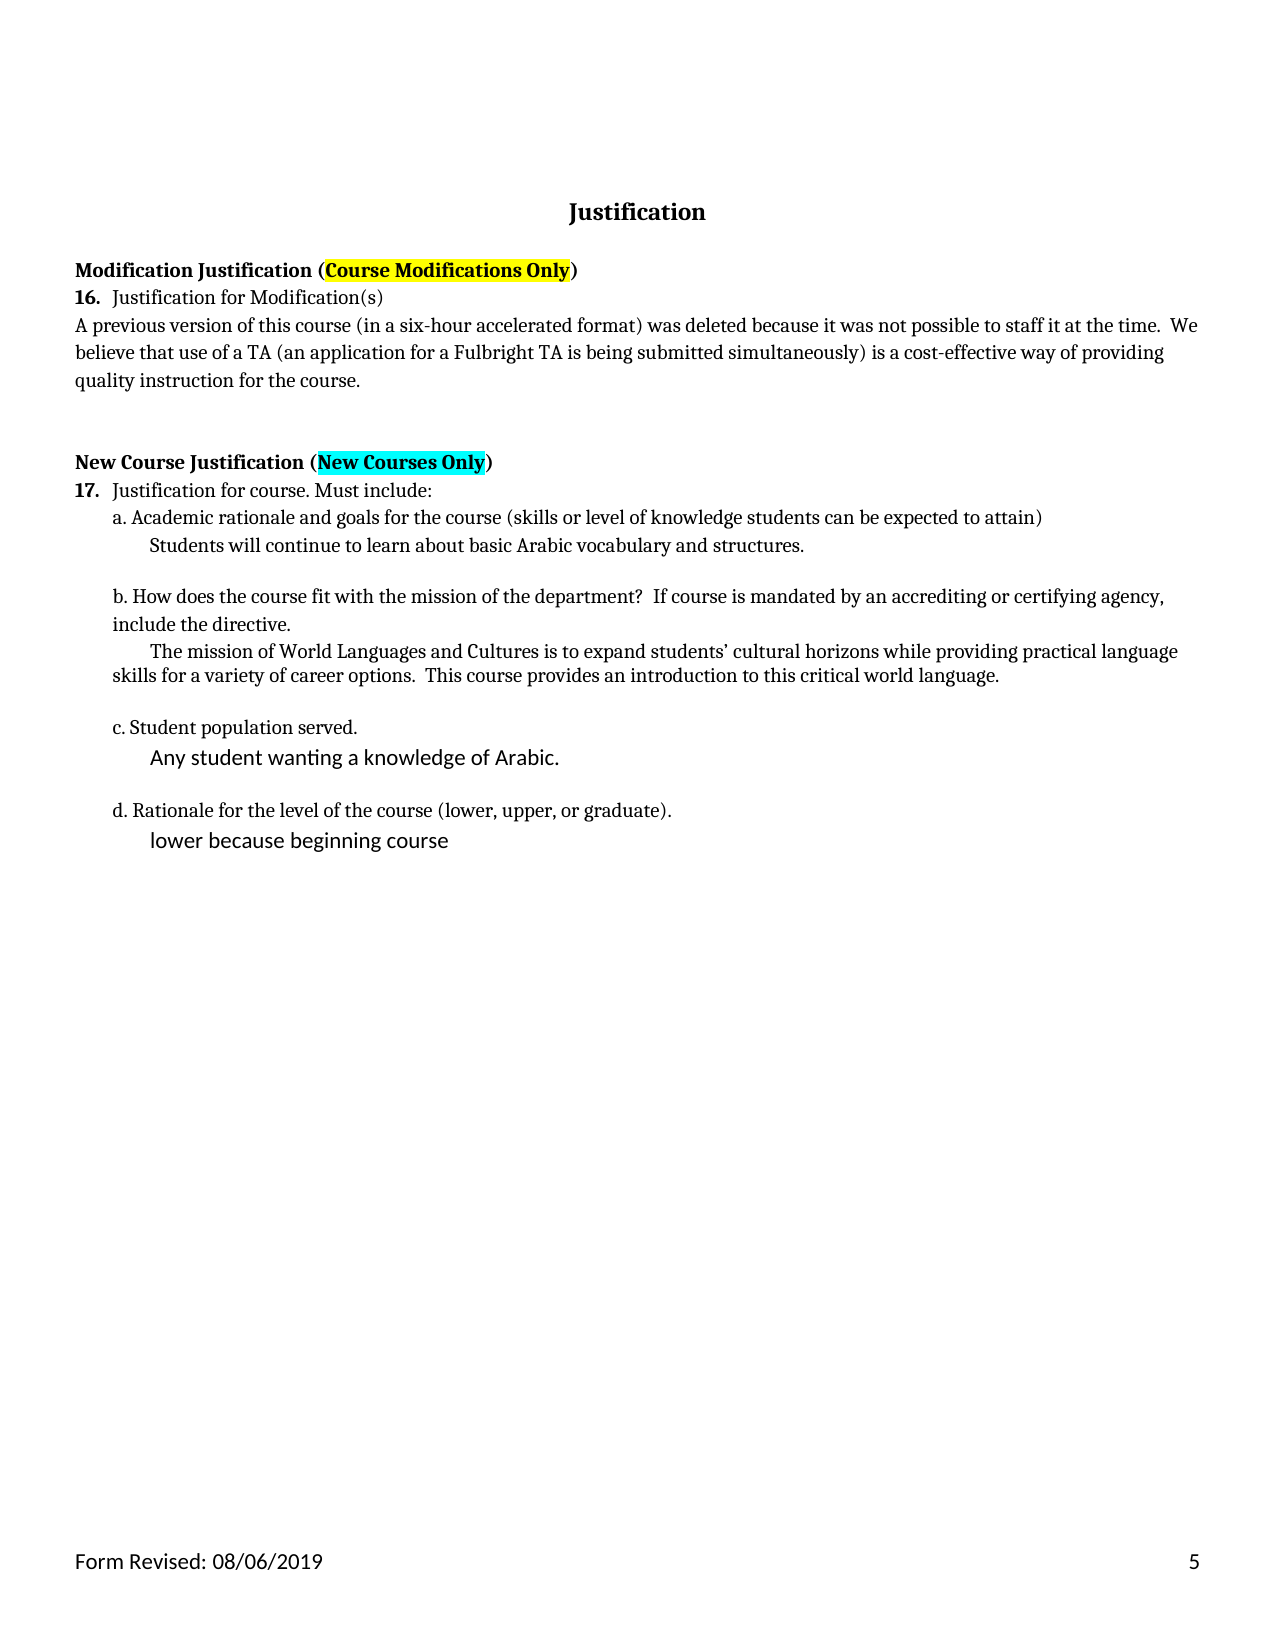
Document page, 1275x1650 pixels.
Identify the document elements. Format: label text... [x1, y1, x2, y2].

text Modification Justification (Course Modifications Only) [75, 258, 1200, 282]
text New Course Justification (New Courses Only) [75, 451, 318, 475]
list Justification for course. Must include: [75, 478, 1200, 502]
text Justification [75, 198, 1200, 227]
text A previous version of this course (in a six-hour accelerated format) was deleted because it was not possible to staff it at the time. We believe that use of a TA (an application for a Fulbright TA is being submitted simultaneously) is a cost-effective way of providing quality instruction for the course. [75, 313, 1200, 392]
text expand students’ cultural horizons while providing practical language skills for a variety of career options. This course provides an introduction to this critical world language. [112, 640, 1200, 688]
text b. How does the course fit with the mission of the department? If course is mandated by an accrediting or certifying agency, include the directive. [112, 585, 1200, 636]
text a. Academic rationale and goals for the course (skills or level of knowledge students can be expected to attain) [75, 506, 1200, 530]
text d. Rationale for the level of the course (lower, upper, or graduate). [112, 798, 1200, 822]
text c. Student population served. [112, 715, 1200, 739]
list Justification for Modification(s) [75, 286, 1200, 310]
text New Course Justification (New Courses Only) [485, 451, 1200, 475]
